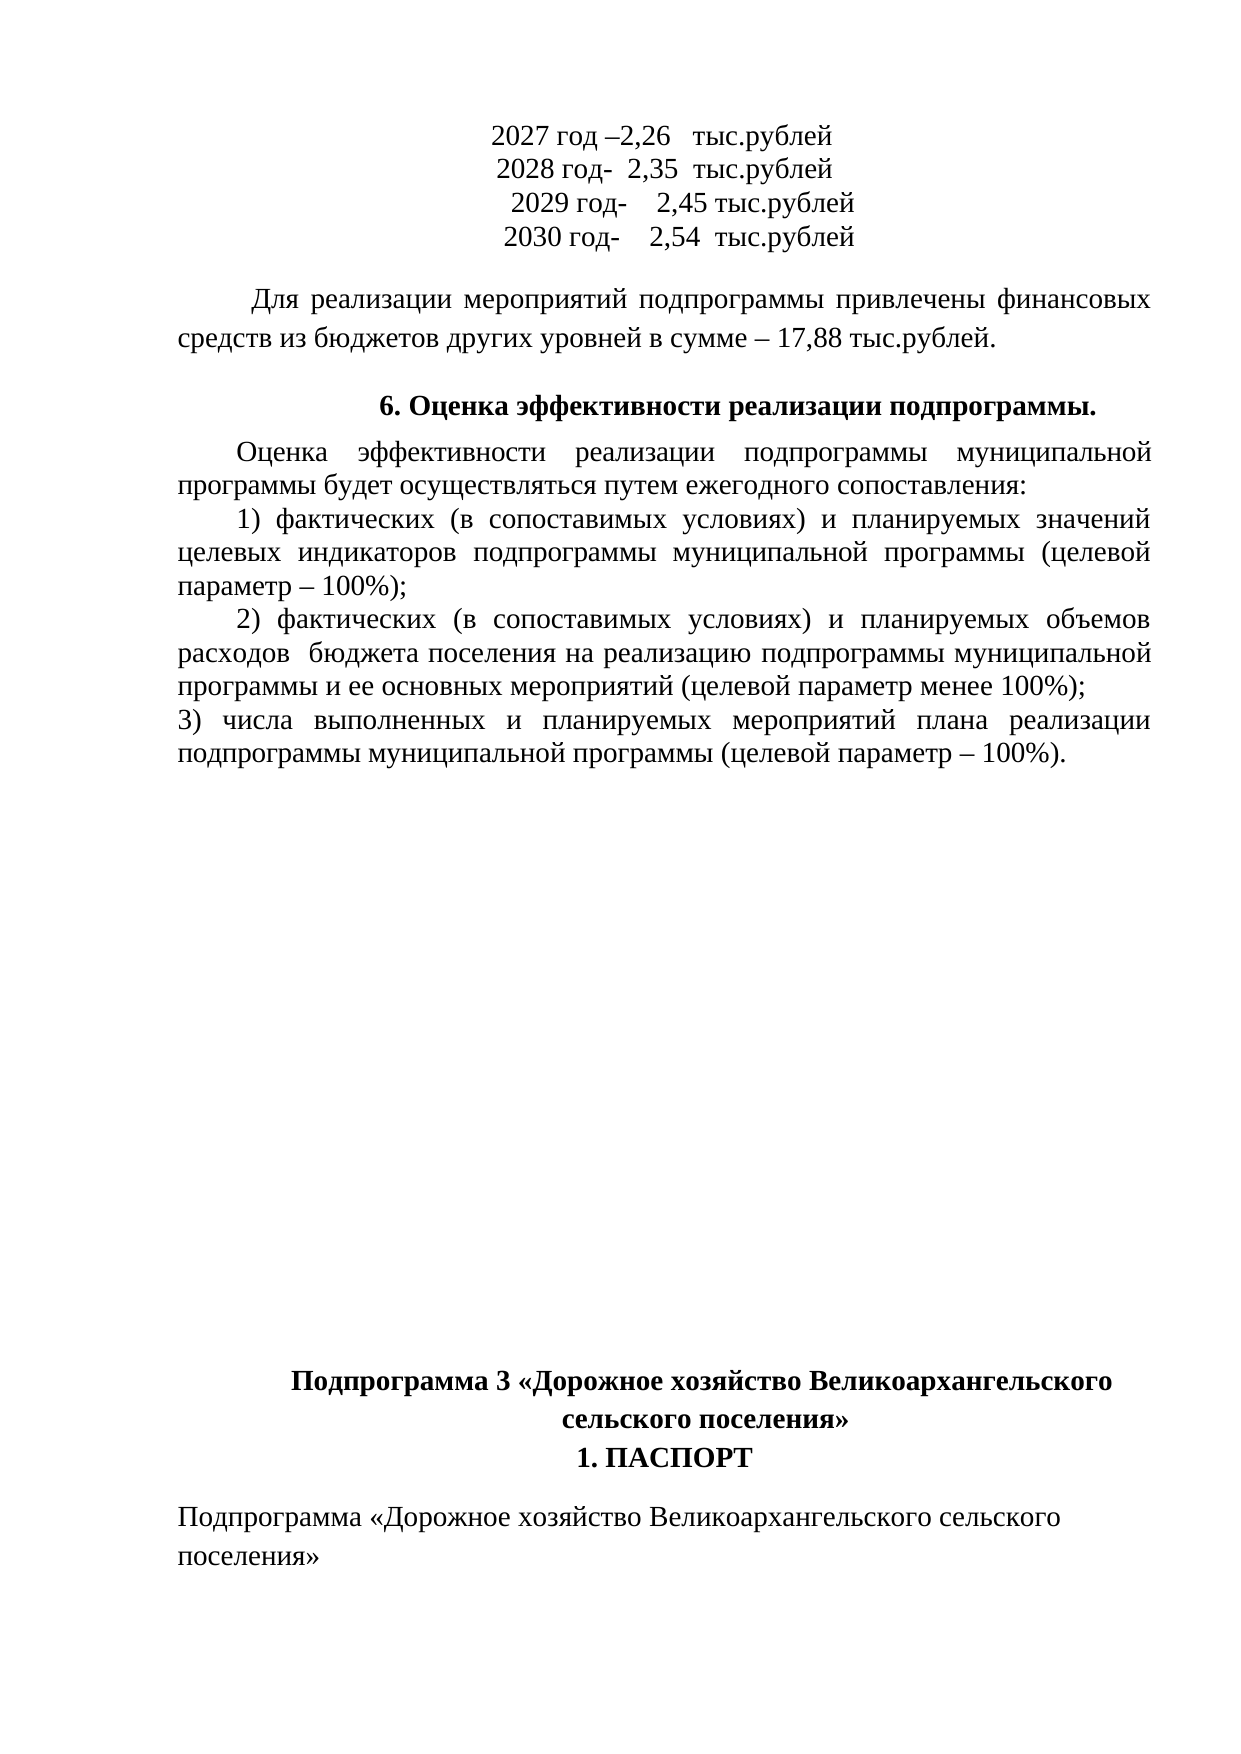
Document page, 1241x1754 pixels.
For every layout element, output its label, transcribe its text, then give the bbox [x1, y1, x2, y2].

text 2030 год- 2,54 тыс.рублей [177, 219, 1152, 252]
text 6. Оценка эффективности реализации подпрограммы. [177, 388, 1152, 421]
text Для реализации мероприятий подпрограммы привлечены финансовых средств из бюджетов других уровней в сумме – 17,88 тыс.рублей. [177, 281, 1152, 353]
text 2029 год- 2,45 тыс.рублей [177, 185, 1152, 219]
text 2) фактических (в сопоставимых условиях) и планируемых объемов расходов бюджета поселения на реализацию подпрограммы муниципальной программы и ее основных мероприятий (целевой параметр менее 100%); [177, 601, 1152, 702]
text сельского поселения» [252, 1401, 1152, 1435]
text 1. ПАСПОРТ [177, 1440, 1152, 1473]
text Оценка эффективности реализации подпрограммы муниципальной программы будет осуществляться путем ежегодного сопоставления: [177, 434, 1152, 501]
text 2027 год –2,26 тыс.рублей [177, 118, 1152, 152]
text 1) фактических (в сопоставимых условиях) и планируемых значений целевых индикаторов подпрограммы муниципальной программы (целевой параметр – 100%); [177, 501, 1151, 601]
text Подпрограмма 3 «Дорожное хозяйство Великоархангельского [252, 1363, 1152, 1396]
text 2028 год- 2,35 тыс.рублей [177, 152, 1152, 185]
text Подпрограмма «Дорожное хозяйство Великоархангельского сельского поселения» [177, 1499, 1152, 1571]
text 3) числа выполненных и планируемых мероприятий плана реализации подпрограммы муниципальной программы (целевой параметр – 100%). [177, 702, 1152, 769]
